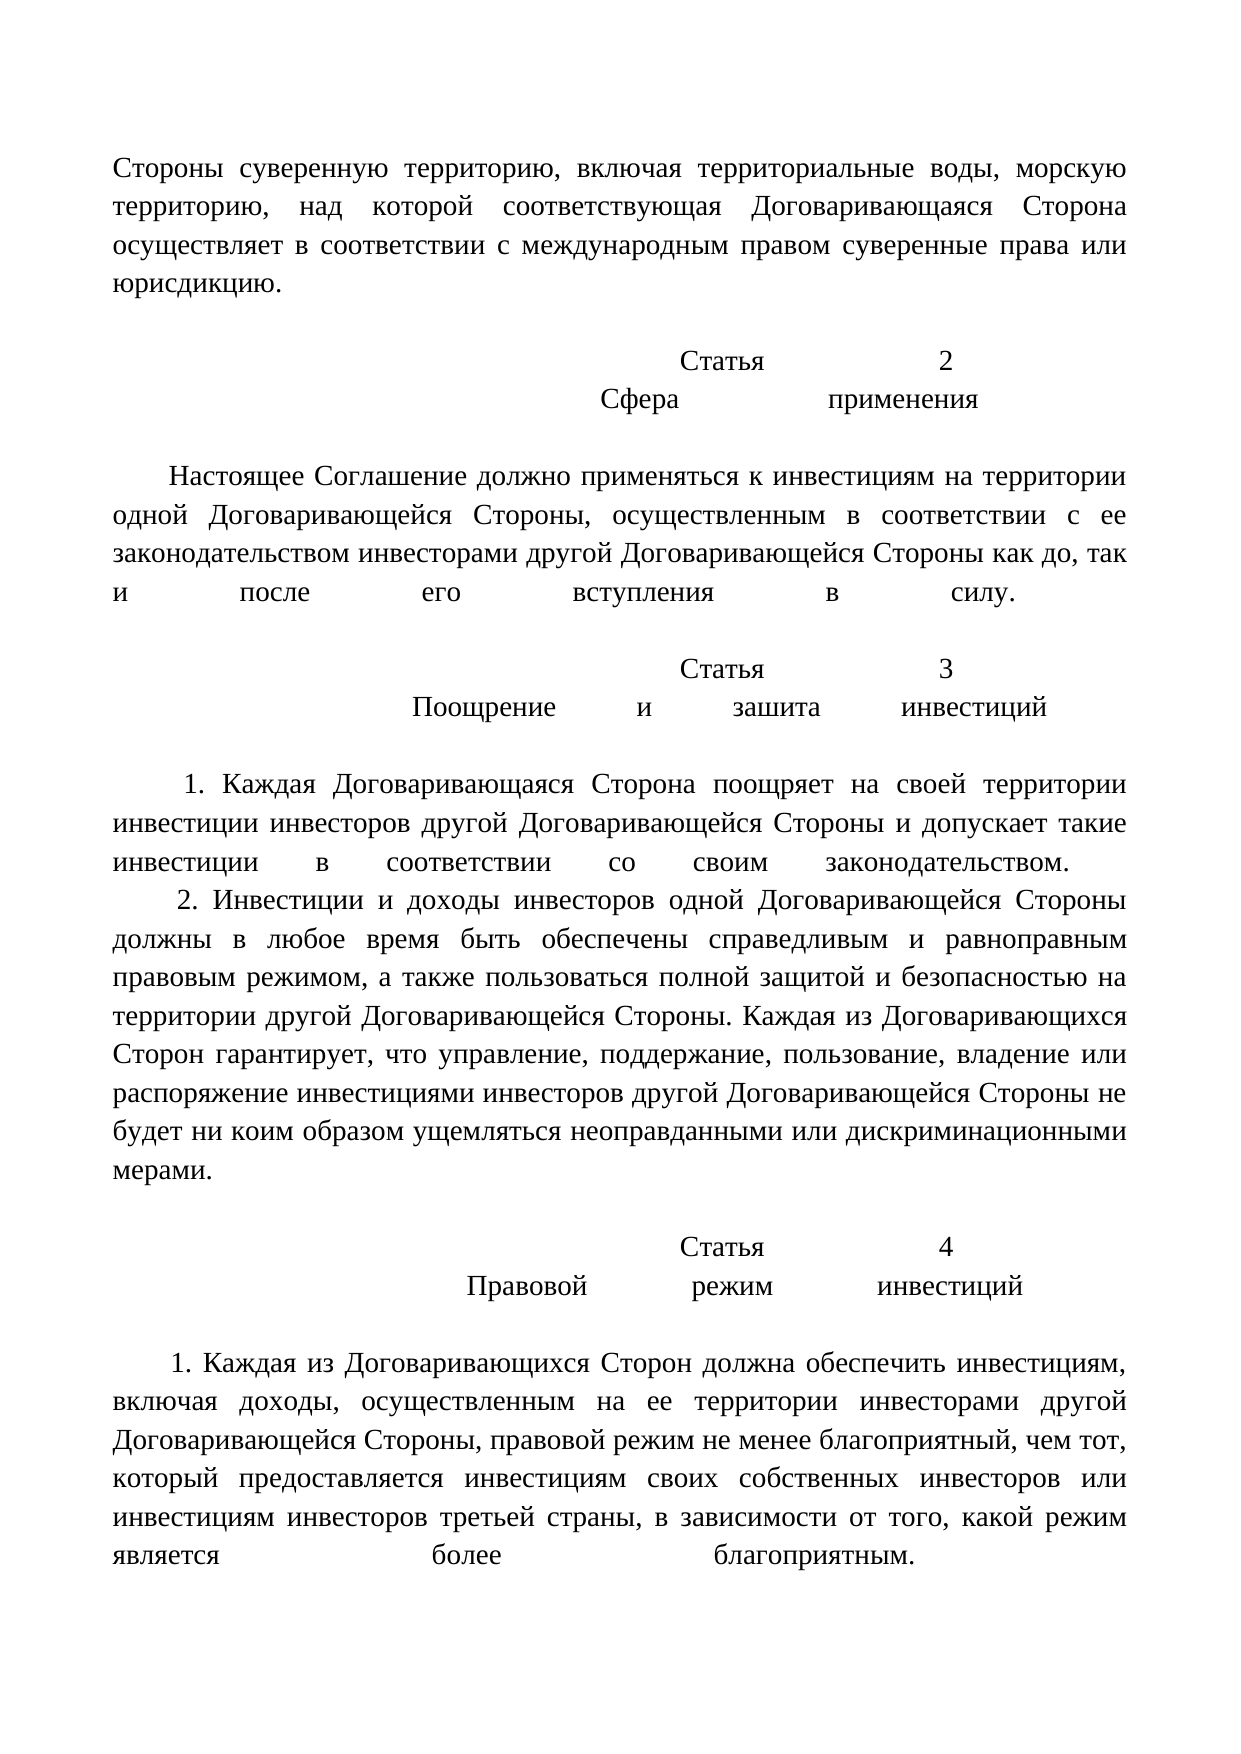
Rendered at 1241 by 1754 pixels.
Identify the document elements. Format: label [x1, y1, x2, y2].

text [112, 150, 1128, 1571]
